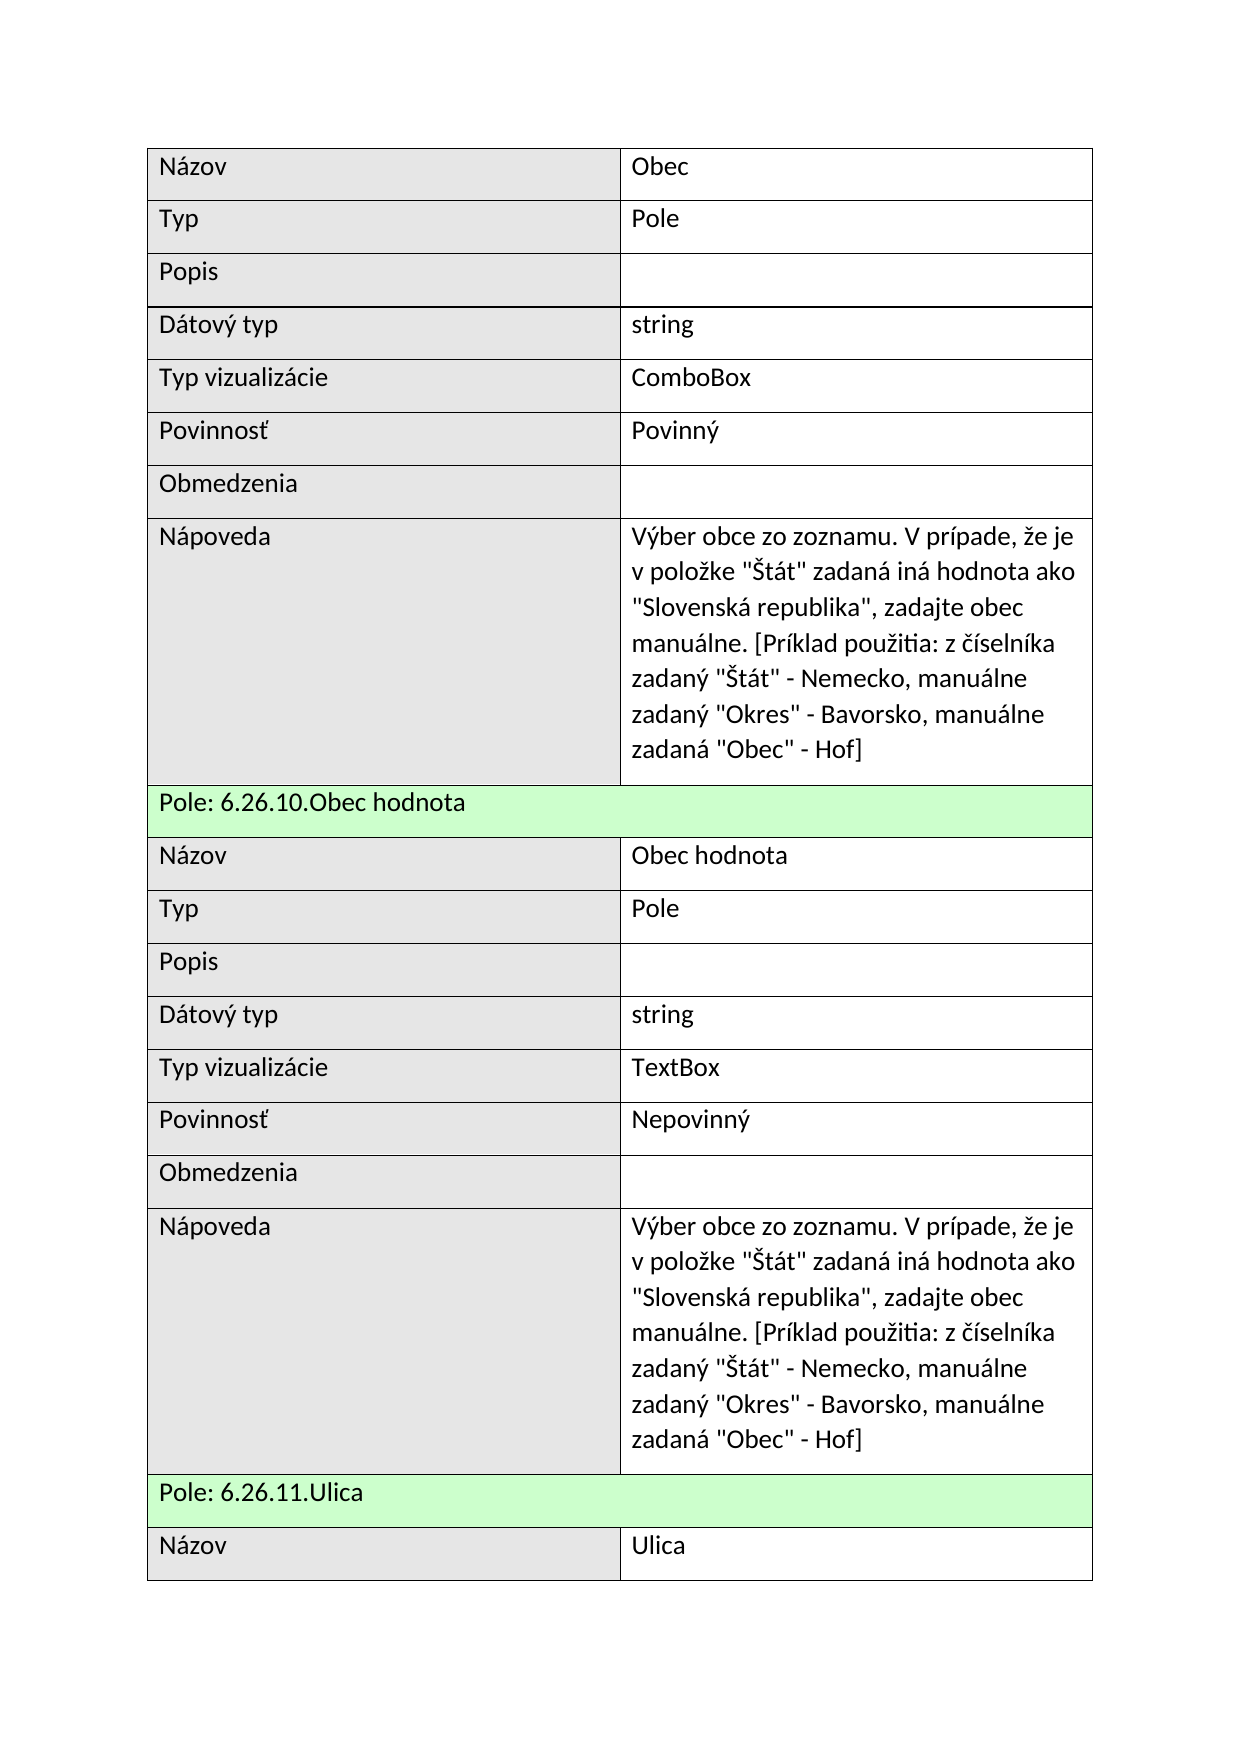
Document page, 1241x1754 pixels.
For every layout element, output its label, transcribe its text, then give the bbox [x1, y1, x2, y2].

table_cell Povinnosť [148, 413, 620, 465]
table_cell Povinnosť [148, 1103, 620, 1154]
table_cell Názov [148, 1528, 620, 1580]
table_cell Pole [621, 201, 1092, 253]
table_cell Ulica [621, 1528, 1092, 1580]
table_cell string [621, 997, 1092, 1049]
table_cell Nepovinný [621, 1103, 1092, 1154]
table_cell Nápoveda [148, 1209, 620, 1474]
table_cell Povinný [621, 413, 1092, 465]
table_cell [621, 519, 1092, 784]
table_cell Pole: 6.26.11.Ulica [148, 1475, 1092, 1527]
table_cell Typ [148, 891, 620, 943]
table_cell Obec [621, 149, 1092, 200]
table_cell [621, 254, 1092, 306]
table_cell Názov [148, 149, 620, 200]
table_cell Typ [148, 201, 620, 253]
table_cell TextBox [621, 1050, 1092, 1102]
table_cell Pole [621, 891, 1092, 943]
table_cell [621, 466, 1092, 518]
table_cell Pole: 6.26.10.Obec hodnota [148, 786, 1092, 837]
table_cell [621, 1156, 1092, 1208]
table_cell Dátový typ [148, 308, 620, 359]
table_cell Obmedzenia [148, 1156, 620, 1208]
table_cell ComboBox [621, 360, 1092, 412]
table_cell Nápoveda [148, 519, 620, 784]
table_cell string [621, 308, 1092, 359]
table_cell Obmedzenia [148, 466, 620, 518]
table_cell Typ vizualizácie [148, 1050, 620, 1102]
table_cell Obec hodnota [621, 838, 1092, 890]
table_cell Typ vizualizácie [148, 360, 620, 412]
table_cell Popis [148, 254, 620, 306]
table_cell Dátový typ [148, 997, 620, 1049]
table_cell Popis [148, 944, 620, 996]
table_cell Názov [148, 838, 620, 890]
table_cell [621, 944, 1092, 996]
